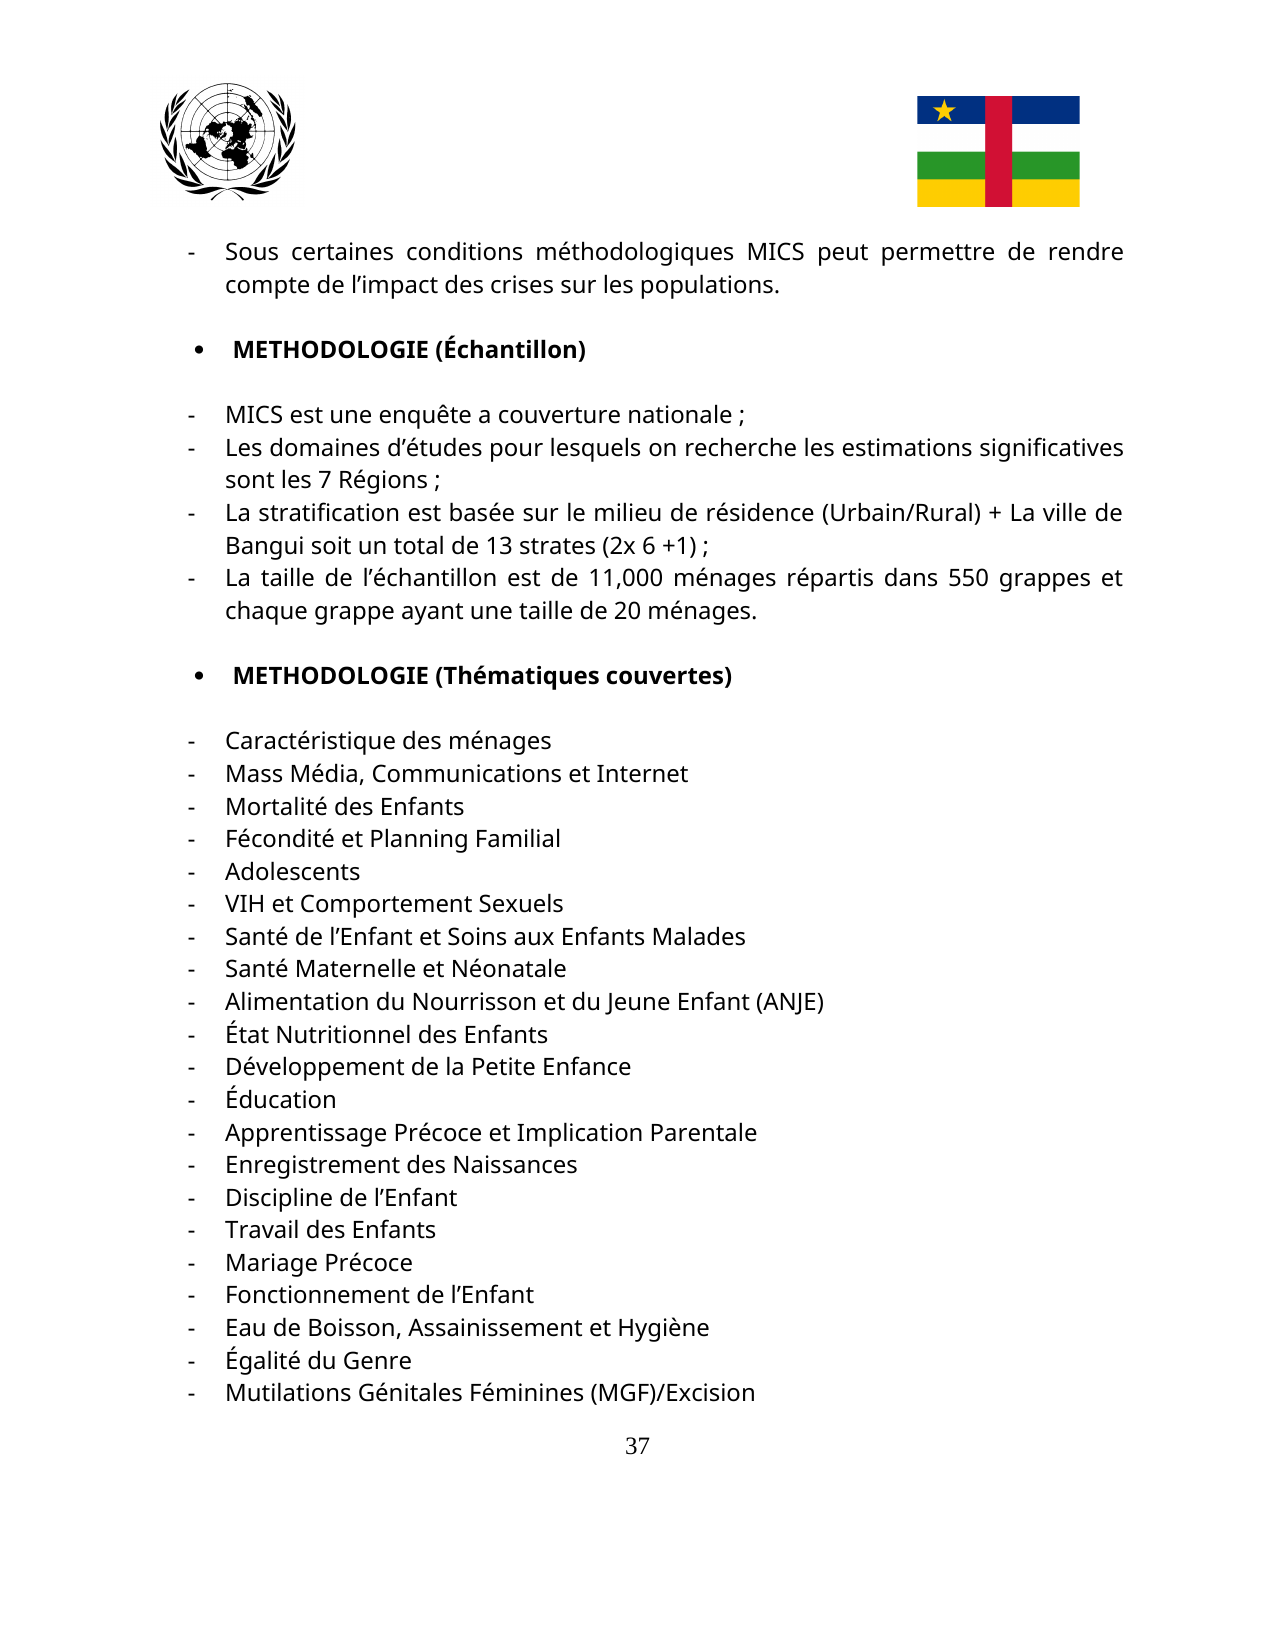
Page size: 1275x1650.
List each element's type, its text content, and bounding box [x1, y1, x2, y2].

list Égalité du Genre [187, 1343, 1125, 1376]
list Eau de Boisson, Assainissement et Hygiène [187, 1311, 1125, 1343]
list Fécondité et Planning Familial [187, 822, 1125, 854]
list Caractéristique des ménages [187, 724, 1125, 757]
list METHODOLOGIE (Thématiques couvertes) [195, 659, 1125, 691]
list Mass Média, Communications et Internet [187, 757, 1125, 789]
list Mortalité des Enfants [187, 789, 1125, 822]
list METHODOLOGIE (Échantillon) [195, 333, 1125, 365]
list Apprentissage Précoce et Implication Parentale [187, 1115, 1125, 1148]
list Fonctionnement de l’Enfant [187, 1278, 1125, 1311]
list Discipline de l’Enfant [187, 1181, 1125, 1213]
picture [917, 96, 1080, 207]
list Adolescents [187, 854, 1125, 887]
list Développement de la Petite Enfance [187, 1050, 1125, 1083]
picture [150, 75, 305, 207]
list Mariage Précoce [187, 1246, 1125, 1278]
list Mutilations Génitales Féminines (MGF)/Excision [187, 1376, 1125, 1409]
list Alimentation du Nourrisson et du Jeune Enfant (ANJE) [187, 985, 1125, 1017]
list Travail des Enfants [187, 1213, 1125, 1246]
list Enregistrement des Naissances [187, 1148, 1125, 1181]
list Les domaines d’études pour lesquels on recherche les estimations significatives sont les 7 Régions ; [187, 431, 1125, 496]
list Éducation [187, 1083, 1125, 1115]
list État Nutritionnel des Enfants [187, 1017, 1125, 1050]
list Santé de l’Enfant et Soins aux Enfants Malades [187, 920, 1125, 952]
list Santé Maternelle et Néonatale [187, 952, 1125, 985]
list La taille de l’échantillon est de 11,000 ménages répartis dans 550 grappes et chaque grappe ayant une taille de 20 ménages. [187, 561, 1125, 626]
list MICS est une enquête a couverture nationale ; [187, 398, 1125, 431]
list La stratification est basée sur le milieu de résidence (Urbain/Rural) + La ville de Bangui soit un total de 13 strates (2x 6 +1) ; [187, 496, 1125, 561]
list Sous certaines conditions méthodologiques MICS peut permettre de rendre compte de l’impact des crises sur les populations. [187, 235, 1125, 300]
list VIH et Comportement Sexuels [187, 887, 1125, 920]
